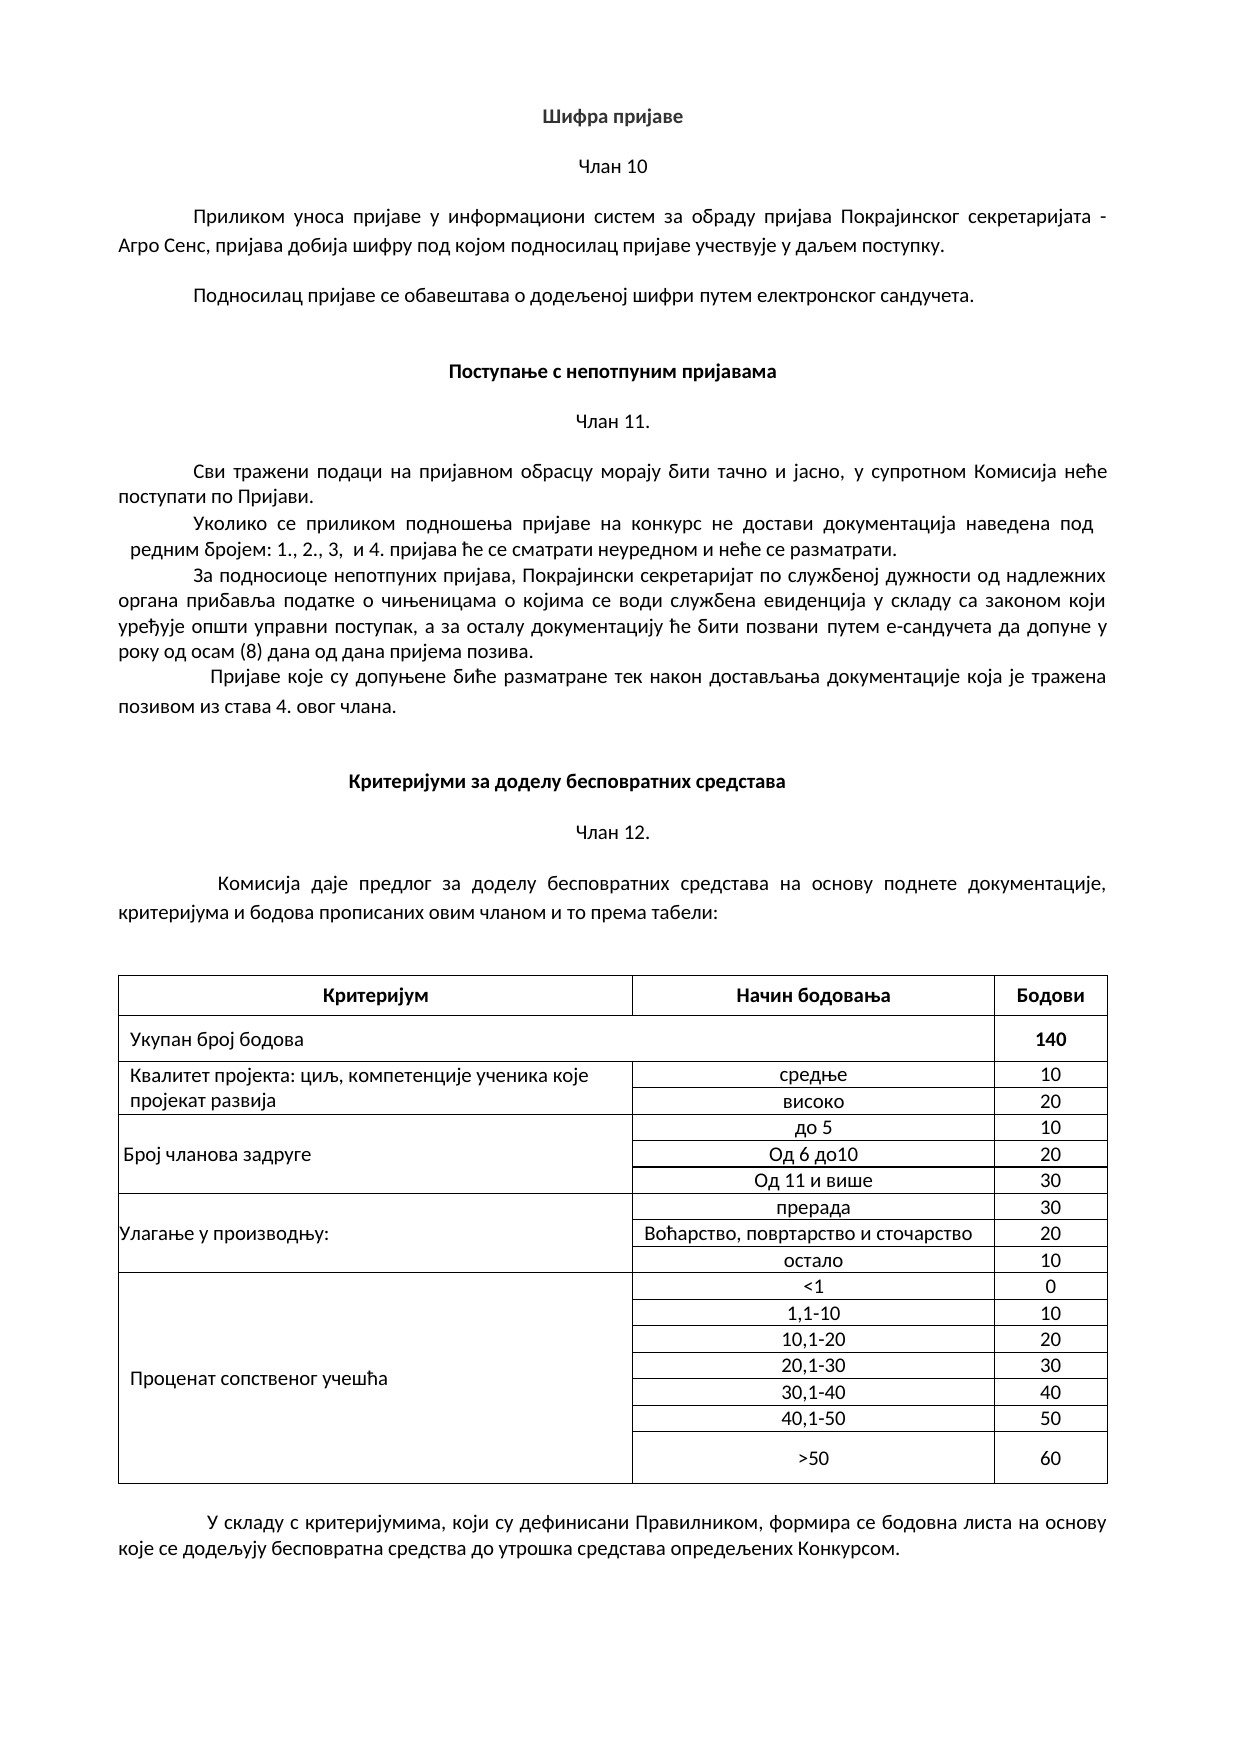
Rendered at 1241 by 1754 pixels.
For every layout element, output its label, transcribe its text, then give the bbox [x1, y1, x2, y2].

text Пријаве које су допуњене биће разматране тек након достављања документације која је тражена позивом из става 4. овог члана. [118, 664, 1107, 718]
text За подносиоце непотпуних пријава, Покрајински секретаријат по службеној дужности од надлежних органа прибавља податке о чињеницама о којима се води службена евиденција у складу са законом који уређује општи управни поступак, а за осталу документацију ће бити позвани путем е-сандучета да допуне у року од осам (8) дана од дана пријема позива. [118, 562, 1107, 664]
text Члан 10 [118, 153, 1107, 179]
table_cell 0 [995, 1273, 1107, 1299]
table_cell остало [633, 1247, 994, 1272]
table_cell 10 [995, 1300, 1107, 1325]
table_cell 40,1-50 [633, 1406, 994, 1431]
table_cell 20 [995, 1326, 1107, 1352]
table_cell високо [633, 1088, 994, 1113]
table_cell до 5 [633, 1115, 994, 1140]
table_cell 40 [995, 1379, 1107, 1404]
table_cell <1 [633, 1273, 994, 1299]
text Члан 12. [118, 819, 1107, 844]
table_cell Број чланова задруге [119, 1115, 632, 1193]
table_header Начин бодовања [633, 976, 994, 1015]
table_cell 140 [995, 1016, 1107, 1061]
table_cell 30 [995, 1353, 1107, 1378]
table_cell >50 [633, 1432, 994, 1483]
text Подносилац пријаве се обавештава о додељеној шифри путем електронског сандучета. [118, 283, 1107, 308]
table_cell 60 [995, 1432, 1107, 1483]
table_cell средње [633, 1062, 994, 1087]
text Уколико се приликом подношења пријаве на конкурс не достави документација наведена под редним бројем: 1., 2., 3, и 4. пријава ће се сматрати неуредном и неће се разматрати. [130, 510, 1095, 561]
table_cell Квалитет пројекта: циљ, компетенције ученика које пројекат развија [119, 1062, 632, 1113]
table_cell Од 6 до10 [633, 1141, 994, 1166]
text Приликом уноса пријаве у информациони систем за обраду пријава Покрајинског секретаријата - Агро Сенс, пријава добија шифру под којом подносилац пријаве учествује у даљем поступку. [118, 203, 1107, 258]
table_cell 20 [995, 1088, 1107, 1113]
table_cell Од 11 и више [633, 1168, 994, 1193]
table_cell 10 [995, 1115, 1107, 1140]
text Критеријуми за доделу бесповратних средстава [118, 768, 1107, 794]
text Члан 11. [118, 408, 1107, 433]
table_cell 30,1-40 [633, 1379, 994, 1404]
table_cell 20 [995, 1141, 1107, 1166]
table_header Бодови [995, 976, 1107, 1015]
text У складу с критеријумима, који су дефинисани Правилником, формира се бодовна листа на основу које се додељују бесповратна средства до утрошка средстава опредељених Конкурсом. [118, 1509, 1107, 1560]
table_cell 30 [995, 1194, 1107, 1219]
table_header Критеријум [119, 976, 632, 1015]
table_cell Проценат сопственог учешћа [119, 1273, 632, 1483]
table_cell 10 [995, 1247, 1107, 1272]
text Поступање с непотпуним пријавама [118, 358, 1107, 383]
table_cell Воћарство, повртарство и сточарство [633, 1220, 994, 1246]
table_cell 20 [995, 1220, 1107, 1246]
table_cell 30 [995, 1168, 1107, 1193]
text Шифра пријаве [118, 103, 1107, 129]
text Сви тражени подаци на пријавном обрасцу морају бити тачно и јасно, у супротном Комисија неће поступати по Пријави. [118, 458, 1107, 509]
table_cell 10 [995, 1062, 1107, 1087]
table_cell Укупан број бодова [119, 1016, 994, 1061]
table_cell Улагање у производњу: [119, 1194, 632, 1272]
table_cell 10,1-20 [633, 1326, 994, 1352]
table_cell 50 [995, 1406, 1107, 1431]
table_cell прерада [633, 1194, 994, 1219]
list Комисија даје предлог за доделу бесповратних средстава на основу поднете документације, критеријума и бодова прописаних овим чланом и то према табели: [118, 870, 1107, 924]
table_cell 20,1-30 [633, 1353, 994, 1378]
table_cell 1,1-10 [633, 1300, 994, 1325]
